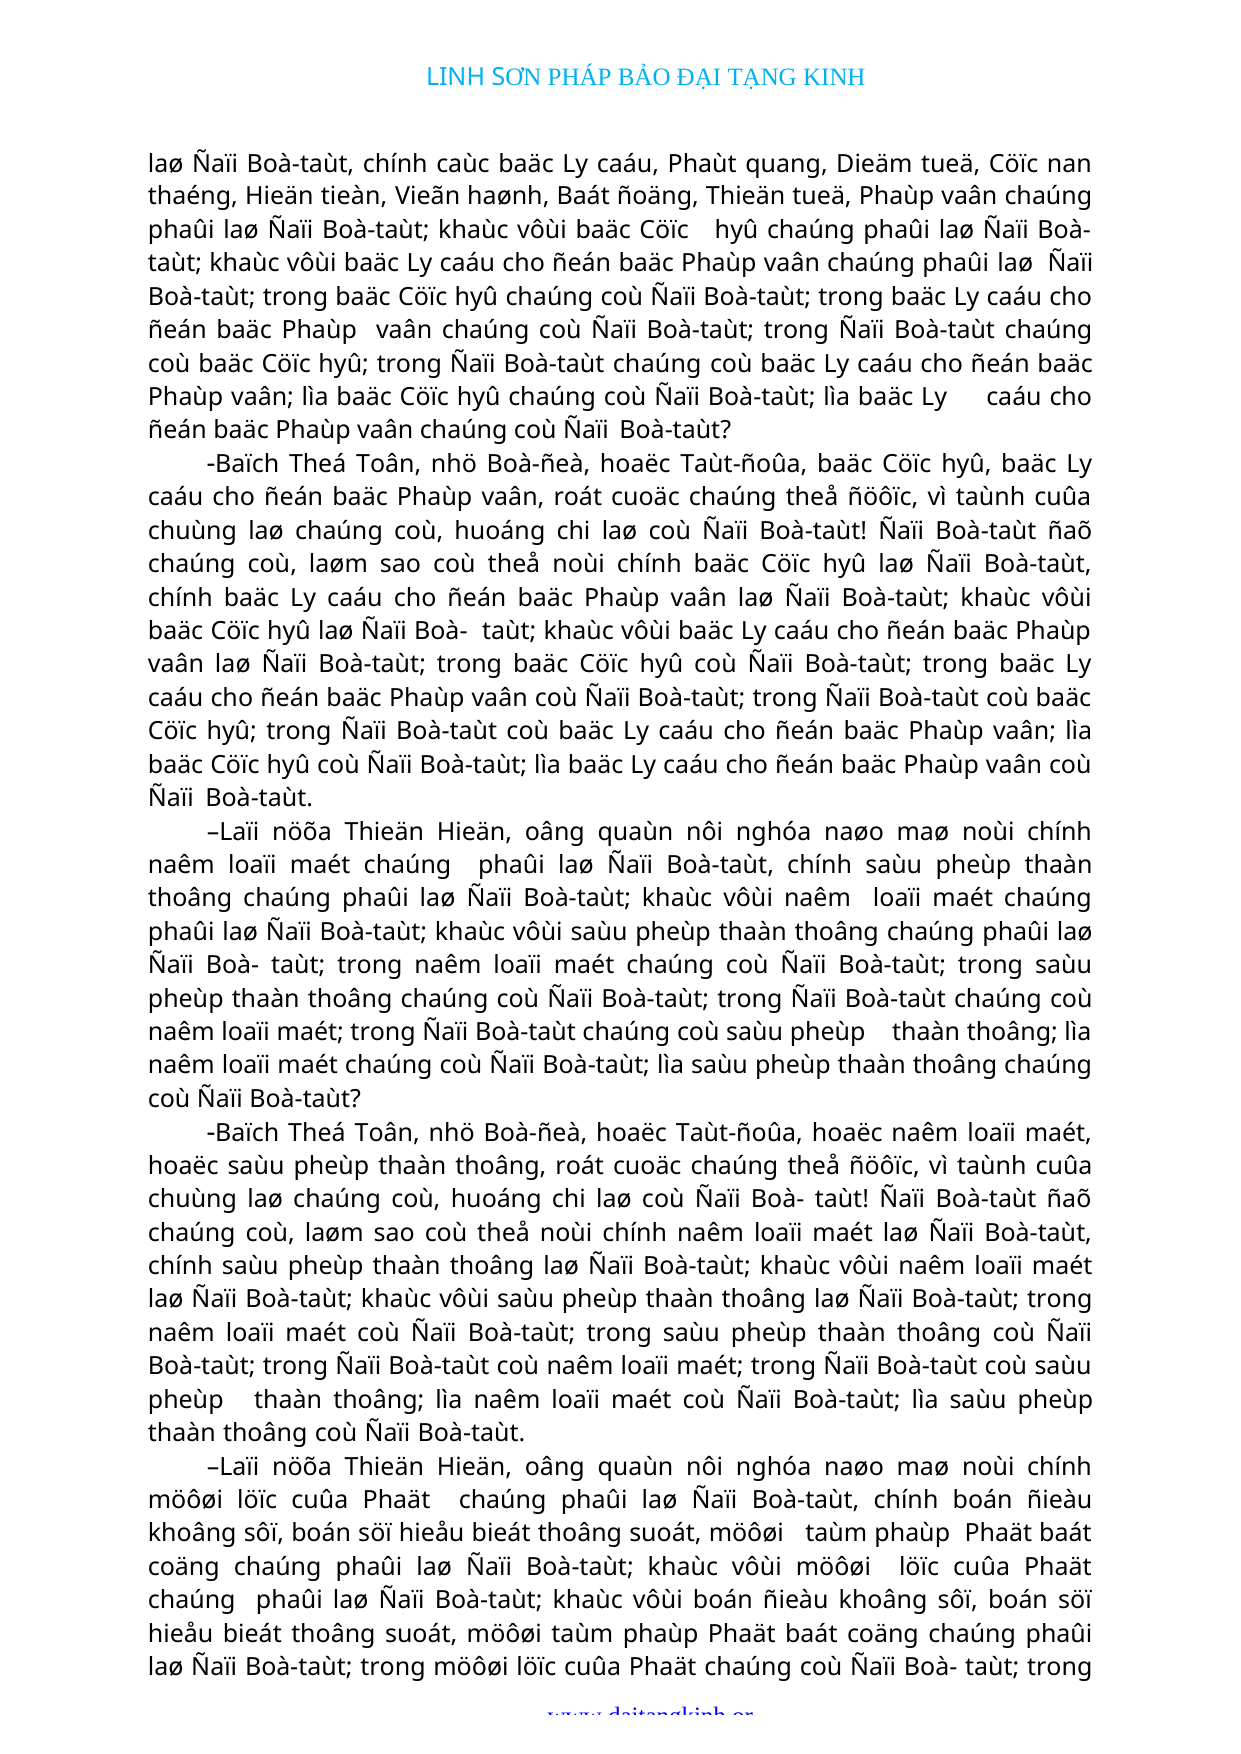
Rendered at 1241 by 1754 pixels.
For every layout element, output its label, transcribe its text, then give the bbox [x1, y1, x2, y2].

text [148, 1449, 1093, 1683]
text laø Ñaïi Boà-taùt, chính caùc baäc Ly caáu, Phaùt quang, Dieäm tueä, Cöïc nan thaéng, Hieän tieàn, Vieãn haønh, Baát ñoäng, Thieän tueä, Phaùp vaân chaúng phaûi laø Ñaïi Boà-taùt; khaùc vôùi baäc Cöïc hyû chaúng phaûi laø Ñaïi Boà-taùt; khaùc vôùi baäc Ly caáu cho ñeán baäc Phaùp vaân chaúng phaûi laø Ñaïi Boà-taùt; trong baäc Cöïc hyû chaúng coù Ñaïi Boà-taùt; trong baäc Ly caáu cho ñeán baäc Phaùp vaân chaúng coù Ñaïi Boà-taùt; trong Ñaïi Boà-taùt chaúng coù baäc Cöïc hyû; trong Ñaïi Boà-taùt chaúng coù baäc Ly caáu cho ñeán baäc Phaùp vaân; lìa baäc Cöïc hyû chaúng coù Ñaïi Boà-taùt; lìa baäc Ly caáu cho ñeán baäc Phaùp vaân chaúng coù Ñaïi Boà-taùt? [148, 145, 1093, 446]
text Baïch Theá Toân, nhö Boà-ñeà, hoaëc Taùt-ñoûa, baäc Cöïc hyû, baäc Ly caáu cho ñeán baäc Phaùp vaân, roát cuoäc chaúng theå ñöôïc, vì taùnh cuûa chuùng laø chaúng coù, huoáng chi laø coù Ñaïi Boà-taùt! Ñaïi Boà-taùt ñaõ chaúng coù, laøm sao coù theå noùi chính baäc Cöïc hyû laø Ñaïi Boà-taùt, chính baäc Ly caáu cho ñeán baäc Phaùp vaân laø Ñaïi Boà-taùt; khaùc vôùi baäc Cöïc hyû laø Ñaïi Boà- taùt; khaùc vôùi baäc Ly caáu cho ñeán baäc Phaùp vaân laø Ñaïi Boà-taùt; trong baäc Cöïc hyû coù Ñaïi Boà-taùt; trong baäc Ly caáu cho ñeán baäc Phaùp vaân coù Ñaïi Boà-taùt; trong Ñaïi Boà-taùt coù baäc Cöïc hyû; trong Ñaïi Boà-taùt coù baäc Ly caáu cho ñeán baäc Phaùp vaân; lìa baäc Cöïc hyû coù Ñaïi Boà-taùt; lìa baäc Ly caáu cho ñeán baäc Phaùp vaân coù Ñaïi Boà-taùt. [148, 446, 1093, 814]
text Baïch Theá Toân, nhö Boà-ñeà, hoaëc Taùt-ñoûa, hoaëc naêm loaïi maét, hoaëc saùu pheùp thaàn thoâng, roát cuoäc chaúng theå ñöôïc, vì taùnh cuûa chuùng laø chaúng coù, huoáng chi laø coù Ñaïi Boà- taùt! Ñaïi Boà-taùt ñaõ chaúng coù, laøm sao coù theå noùi chính naêm loaïi maét laø Ñaïi Boà-taùt, chính saùu pheùp thaàn thoâng laø Ñaïi Boà-taùt; khaùc vôùi naêm loaïi maét laø Ñaïi Boà-taùt; khaùc vôùi saùu pheùp thaàn thoâng laø Ñaïi Boà-taùt; trong naêm loaïi maét coù Ñaïi Boà-taùt; trong saùu pheùp thaàn thoâng coù Ñaïi Boà-taùt; trong Ñaïi Boà-taùt coù naêm loaïi maét; trong Ñaïi Boà-taùt coù saùu pheùp thaàn thoâng; lìa naêm loaïi maét coù Ñaïi Boà-taùt; lìa saùu pheùp thaàn thoâng coù Ñaïi Boà-taùt. [148, 1115, 1093, 1449]
text –Laïi nöõa Thieän Hieän, oâng quaùn nôi nghóa naøo maø noùi chính naêm loaïi maét chaúng phaûi laø Ñaïi Boà-taùt, chính saùu pheùp thaàn thoâng chaúng phaûi laø Ñaïi Boà-taùt; khaùc vôùi naêm loaïi maét chaúng phaûi laø Ñaïi Boà-taùt; khaùc vôùi saùu pheùp thaàn thoâng chaúng phaûi laø Ñaïi Boà- taùt; trong naêm loaïi maét chaúng coù Ñaïi Boà-taùt; trong saùu pheùp thaàn thoâng chaúng coù Ñaïi Boà-taùt; trong Ñaïi Boà-taùt chaúng coù naêm loaïi maét; trong Ñaïi Boà-taùt chaúng coù saùu pheùp thaàn thoâng; lìa naêm loaïi maét chaúng coù Ñaïi Boà-taùt; lìa saùu pheùp thaàn thoâng chaúng coù Ñaïi Boà-taùt? [148, 814, 1093, 1115]
